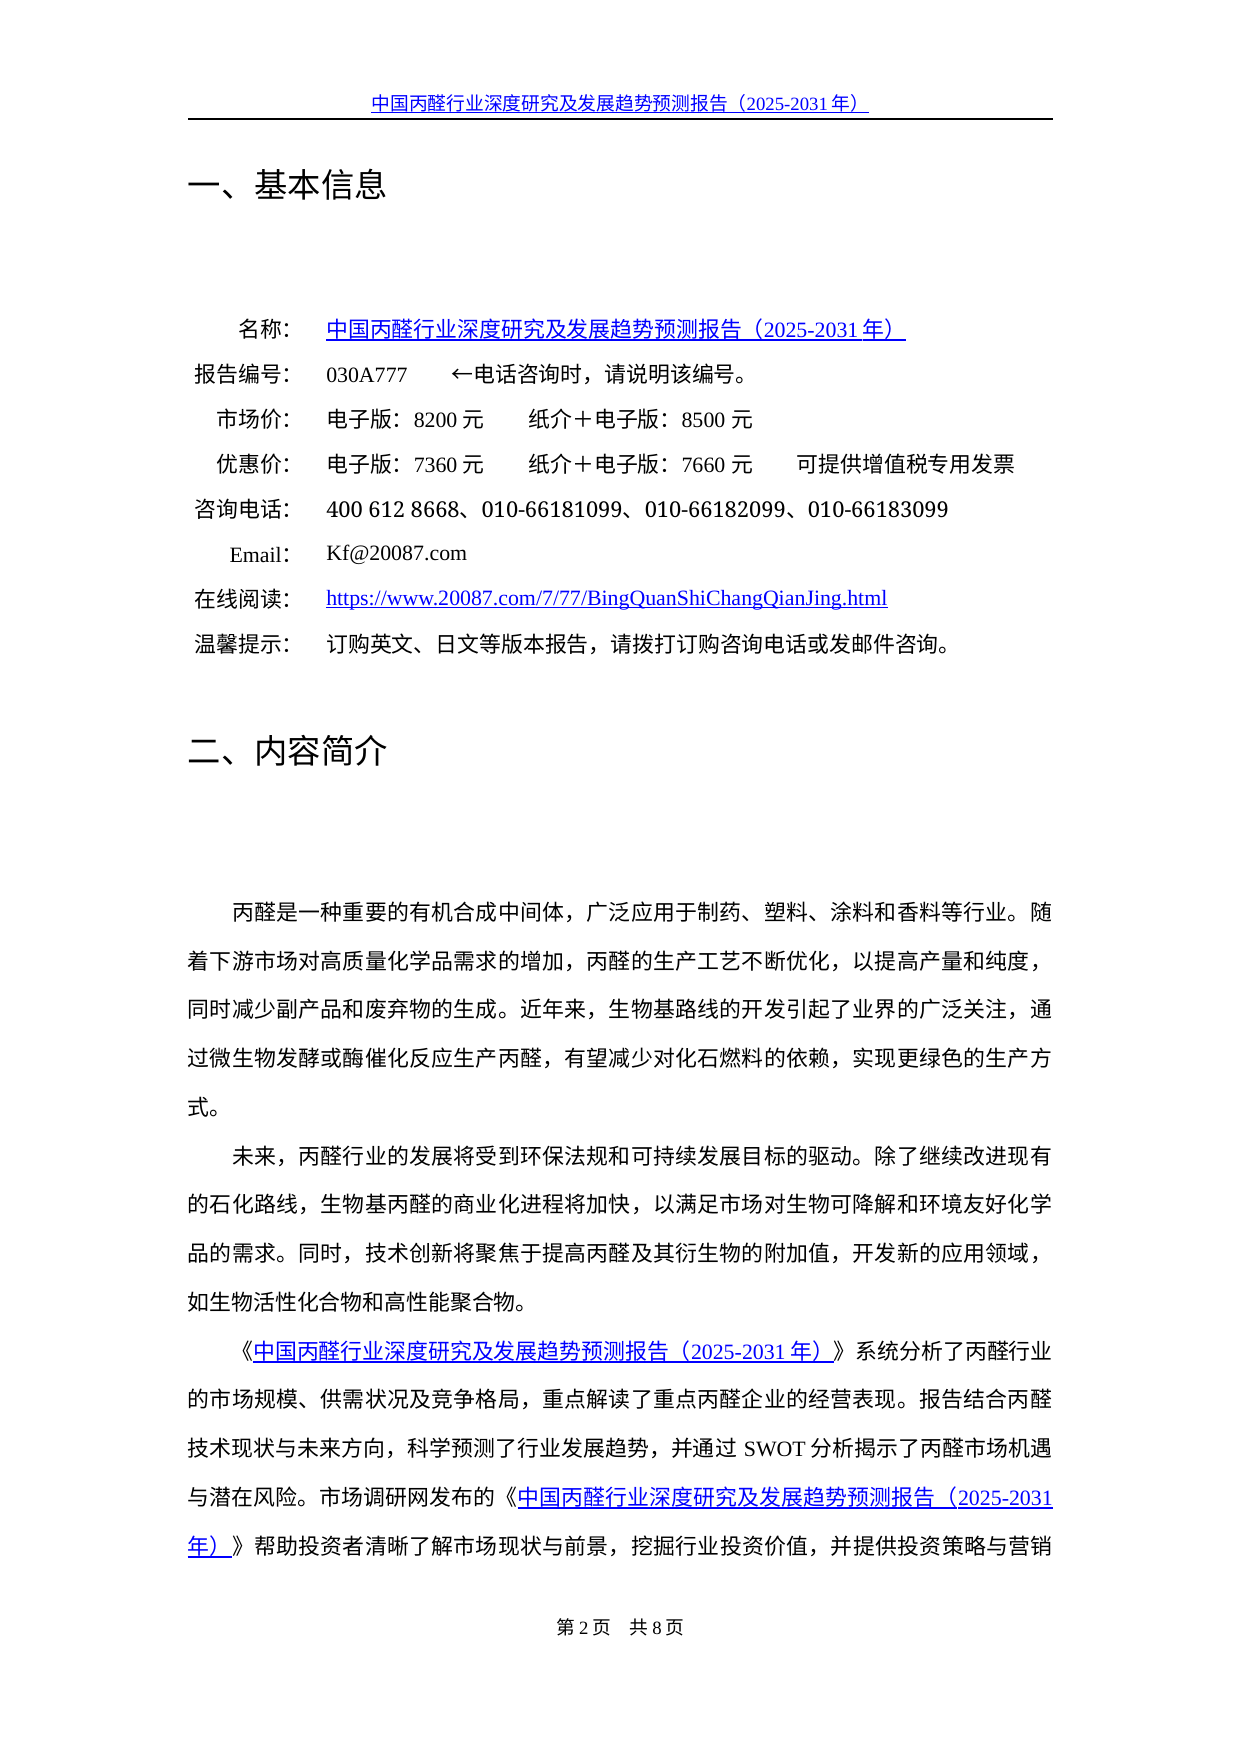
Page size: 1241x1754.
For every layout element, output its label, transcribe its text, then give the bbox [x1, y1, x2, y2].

table_cell 电子版：8200 元 纸介＋电子版：8500 元 [315, 402, 1073, 447]
table_cell 电子版：7360 元 纸介＋电子版：7660 元 可提供增值税专用发票 [315, 447, 1073, 492]
table_cell Email： [167, 537, 315, 582]
table_cell 400 612 8668、010-66181099、010-66182099、010-66183099 [315, 492, 1073, 537]
table_cell 在线阅读： [167, 582, 315, 627]
table_cell 温馨提示： [167, 627, 315, 672]
table_cell [315, 582, 1073, 627]
title 一、基本信息 [187, 150, 1053, 215]
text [187, 894, 1053, 1561]
table_cell 订购英文、日文等版本报告，请拨打订购咨询电话或发邮件咨询。 [315, 627, 1073, 672]
table_cell 咨询电话： [167, 492, 315, 537]
table_cell 030A777 ←电话咨询时，请说明该编号。 [315, 357, 1073, 402]
table_cell 市场价： [167, 402, 315, 447]
title 二、内容简介 [187, 717, 1053, 782]
table_cell Kf@20087.com [315, 537, 1073, 582]
table_cell 优惠价： [167, 447, 315, 492]
table_cell 报告编号： [167, 357, 315, 402]
table_header 名称： [167, 312, 315, 357]
table_header 中国丙醛行业深度研究及发展趋势预测报告（2025-2031年） [315, 312, 1073, 357]
